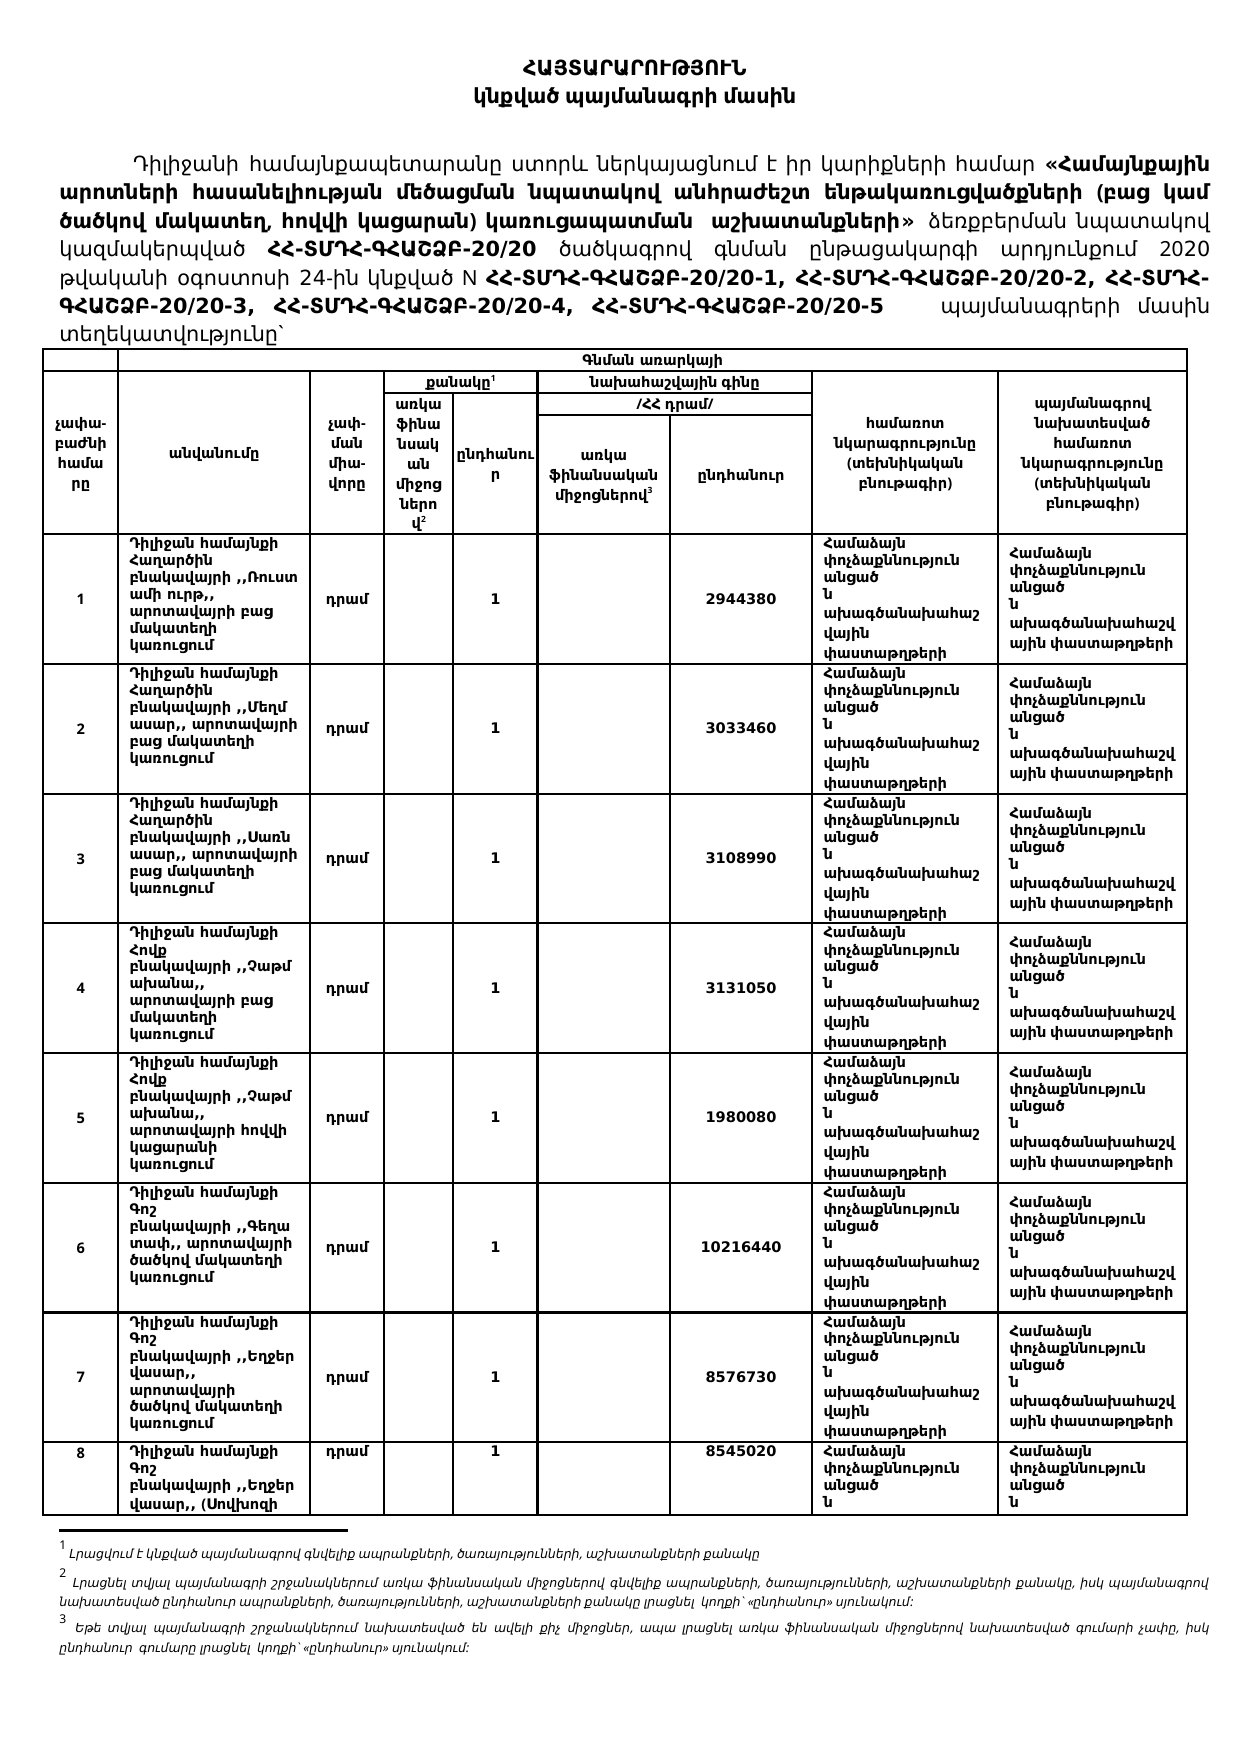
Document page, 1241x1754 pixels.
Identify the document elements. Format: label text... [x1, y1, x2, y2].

table_cell 3131050 [671, 924, 811, 1052]
table_cell անվանումը [119, 372, 309, 533]
table_cell Համաձայն փոչձաքննություն անցած նախագծանախահաշվային փաստաթղթերի [813, 535, 997, 663]
table_header [44, 350, 117, 370]
table_cell [539, 1443, 669, 1514]
table_cell Համաձայն փոչձաքննություն անցած նախագծանախահաշվային փաստաթղթերի [999, 665, 1186, 793]
table_cell ընդհանուր [671, 416, 811, 533]
table_header Գնման առարկայի [119, 350, 1186, 370]
table_cell [385, 1314, 452, 1441]
table_cell 2944380 [671, 535, 811, 663]
table_cell 7 [44, 1314, 117, 1441]
table_cell Համաձայն փոչձաքննություն անցած նախագծանախահաշվային փաստաթղթերի [999, 1054, 1186, 1182]
table_cell դրամ [311, 665, 383, 793]
table_cell Դիլիջան համայնքի Գոշ բնակավայրի ,,Գեղատափ,, արոտավայրի ծածկով մակատեղի կառուցում [119, 1184, 309, 1311]
table_cell 3108990 [671, 795, 811, 922]
table_cell 8576730 [671, 1314, 811, 1441]
table_cell 8 [44, 1443, 117, 1514]
table_cell 1 [454, 1443, 536, 1514]
table_cell 5 [44, 1054, 117, 1182]
table_cell [539, 1314, 669, 1441]
table_cell ընդհանուր [454, 394, 536, 533]
table_cell [385, 1443, 452, 1514]
table_cell 1 [454, 1184, 536, 1311]
table_cell [385, 1054, 452, 1182]
table_cell [385, 795, 452, 922]
table_cell Համաձայն փոչձաքննություն անցած նախագծանախահաշվային փաստաթղթերի [813, 924, 997, 1052]
table_cell Համաձայն փոչձաքննություն անցած նախագծանախահաշվային փաստաթղթերի [999, 1184, 1186, 1311]
text ՀԱՅՏԱՐԱՐՈՒԹՅՈՒՆ [59, 53, 1210, 81]
table_cell 1 [454, 665, 536, 793]
table_cell /ՀՀ դրամ/ [539, 394, 811, 414]
table_cell [539, 924, 669, 1052]
table_cell [539, 535, 669, 663]
table_cell առկա ֆինանսական միջոցներով [385, 394, 452, 533]
table_cell դրամ [311, 1443, 383, 1514]
table_cell 1 [44, 535, 117, 663]
table_cell Համաձայն փոչձաքննություն անցած նախագծանախահաշվային փաստաթղթերի [999, 535, 1186, 663]
table_cell 3 [44, 795, 117, 922]
table_cell Դիլիջան համայնքի Հաղարծին բնակավայրի ,,Ռուստամի ուրթ,, արոտավայրի բաց մակատեղի կառուցում [119, 535, 309, 663]
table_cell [119, 1443, 309, 1514]
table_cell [999, 1443, 1186, 1514]
table_cell Համաձայն փոչձաքննություն անցած նախագծանախահաշվային փաստաթղթերի [813, 1184, 997, 1311]
table_cell Դիլիջան համայնքի Գոշ բնակավայրի ,,Եղջերվասար,, արոտավայրի ծածկով մակատեղի կառուցում [119, 1314, 309, 1441]
table_cell Համաձայն փոչձաքննություն անցած նախագծանախահաշվային փաստաթղթերի [813, 665, 997, 793]
table_cell [385, 1184, 452, 1311]
table_cell 4 [44, 924, 117, 1052]
table_cell դրամ [311, 924, 383, 1052]
table_cell 1980080 [671, 1054, 811, 1182]
table_cell Դիլիջան համայնքի Հովք բնակավայրի ,,Չաթմախանա,, արոտավայրի բաց մակատեղի կառուցում [119, 924, 309, 1052]
table_cell [539, 665, 669, 793]
table_cell 1 [454, 1314, 536, 1441]
table_cell [385, 535, 452, 663]
table_cell պայմանագրով նախատեսված համառոտ նկարագրությունը (տեխնիկական բնութագիր) [999, 372, 1186, 533]
table_cell դրամ [311, 1184, 383, 1311]
table_cell դրամ [311, 1314, 383, 1441]
table_cell Դիլիջան համայնքի Հաղարծին բնակավայրի ,,Սառնասար,, արոտավայրի բաց մակատեղի կառուցում [119, 795, 309, 922]
table_cell Դիլիջան համայնքի Հովք բնակավայրի ,,Չաթմախանա,, արոտավայրի հովվի կացարանի կառուցում [119, 1054, 309, 1182]
table_cell [539, 1184, 669, 1311]
text Դիլիջանի համայնքապետարանը ստորև ներկայացնում է իր կարիքների համար «Համայնքային արոտների հասանելիության մեծացման նպատակով անհրաժեշտ ենթակառուցվածքների (բաց կամ ծածկով մակատեղ, հովվի կացարան) կառուցապատման աշխատանքների» ձեռքբերման նպատակով կազմակերպված ՀՀ-ՏՄԴՀ-ԳՀԱՇՁԲ-20/20 ծածկագրով գնման ընթացակարգի արդյունքում 2020 թվականի օգոստոսի 24-ին կնքված N ՀՀ-ՏՄԴՀ-ԳՀԱՇՁԲ-20/20-1, ՀՀ-ՏՄԴՀ-ԳՀԱՇՁԲ-20/20-2, ՀՀ-ՏՄԴՀ-ԳՀԱՇՁԲ-20/20-3, ՀՀ-ՏՄԴՀ-ԳՀԱՇՁԲ-20/20-4, ՀՀ-ՏՄԴՀ-ԳՀԱՇՁԲ-20/20-5 պայմանագրերի մասին տեղեկատվությունը` [59, 149, 1210, 348]
text կնքված պայմանագրի մասին [59, 81, 1210, 110]
table_cell 2 [44, 665, 117, 793]
table_cell 1 [454, 1054, 536, 1182]
table_cell 1 [454, 924, 536, 1052]
table_cell Համաձայն փոչձաքննություն անցած նախագծանախահաշվային փաստաթղթերի [999, 795, 1186, 922]
table_cell Համաձայն փոչձաքննություն անցած նախագծանախահաշվային փաստաթղթերի [813, 795, 997, 922]
table_cell Համաձայն փոչձաքննություն անցած նախագծանախահաշվային փաստաթղթերի [999, 924, 1186, 1052]
table_cell [385, 924, 452, 1052]
table_cell 1 [454, 795, 536, 922]
table_cell Դիլիջան համայնքի Հաղարծին բնակավայրի ,,Մեղմասար,, արոտավայրի բաց մակատեղի կառուցում [119, 665, 309, 793]
table_cell 10216440 [671, 1184, 811, 1311]
table_cell դրամ [311, 535, 383, 663]
table_cell Համաձայն փոչձաքննություն անցած նախագծանախահաշվային փաստաթղթերի [813, 1054, 997, 1182]
table_cell [539, 795, 669, 922]
table_cell քանակը [385, 372, 536, 392]
table_cell առկա ֆինանսական միջոցներով [539, 416, 669, 533]
table_cell դրամ [311, 1054, 383, 1182]
table_cell 3033460 [671, 665, 811, 793]
table_cell չափ-ման միա-վորը [311, 372, 383, 533]
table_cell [813, 1443, 997, 1514]
table_cell դրամ [311, 795, 383, 922]
table_cell 8545020 [671, 1443, 811, 1514]
table_cell չափա-բաժնի համարը [44, 372, 117, 533]
table_cell [539, 1054, 669, 1182]
table_cell նախահաշվային գինը [539, 372, 811, 392]
table_cell Համաձայն փոչձաքննություն անցած նախագծանախահաշվային փաստաթղթերի [813, 1314, 997, 1441]
table_cell Համաձայն փոչձաքննություն անցած նախագծանախահաշվային փաստաթղթերի [999, 1314, 1186, 1441]
table_cell 6 [44, 1184, 117, 1311]
table_cell 1 [454, 535, 536, 663]
table_cell համառոտ նկարագրությունը (տեխնիկական բնութագիր) [813, 372, 997, 533]
table_cell [385, 665, 452, 793]
